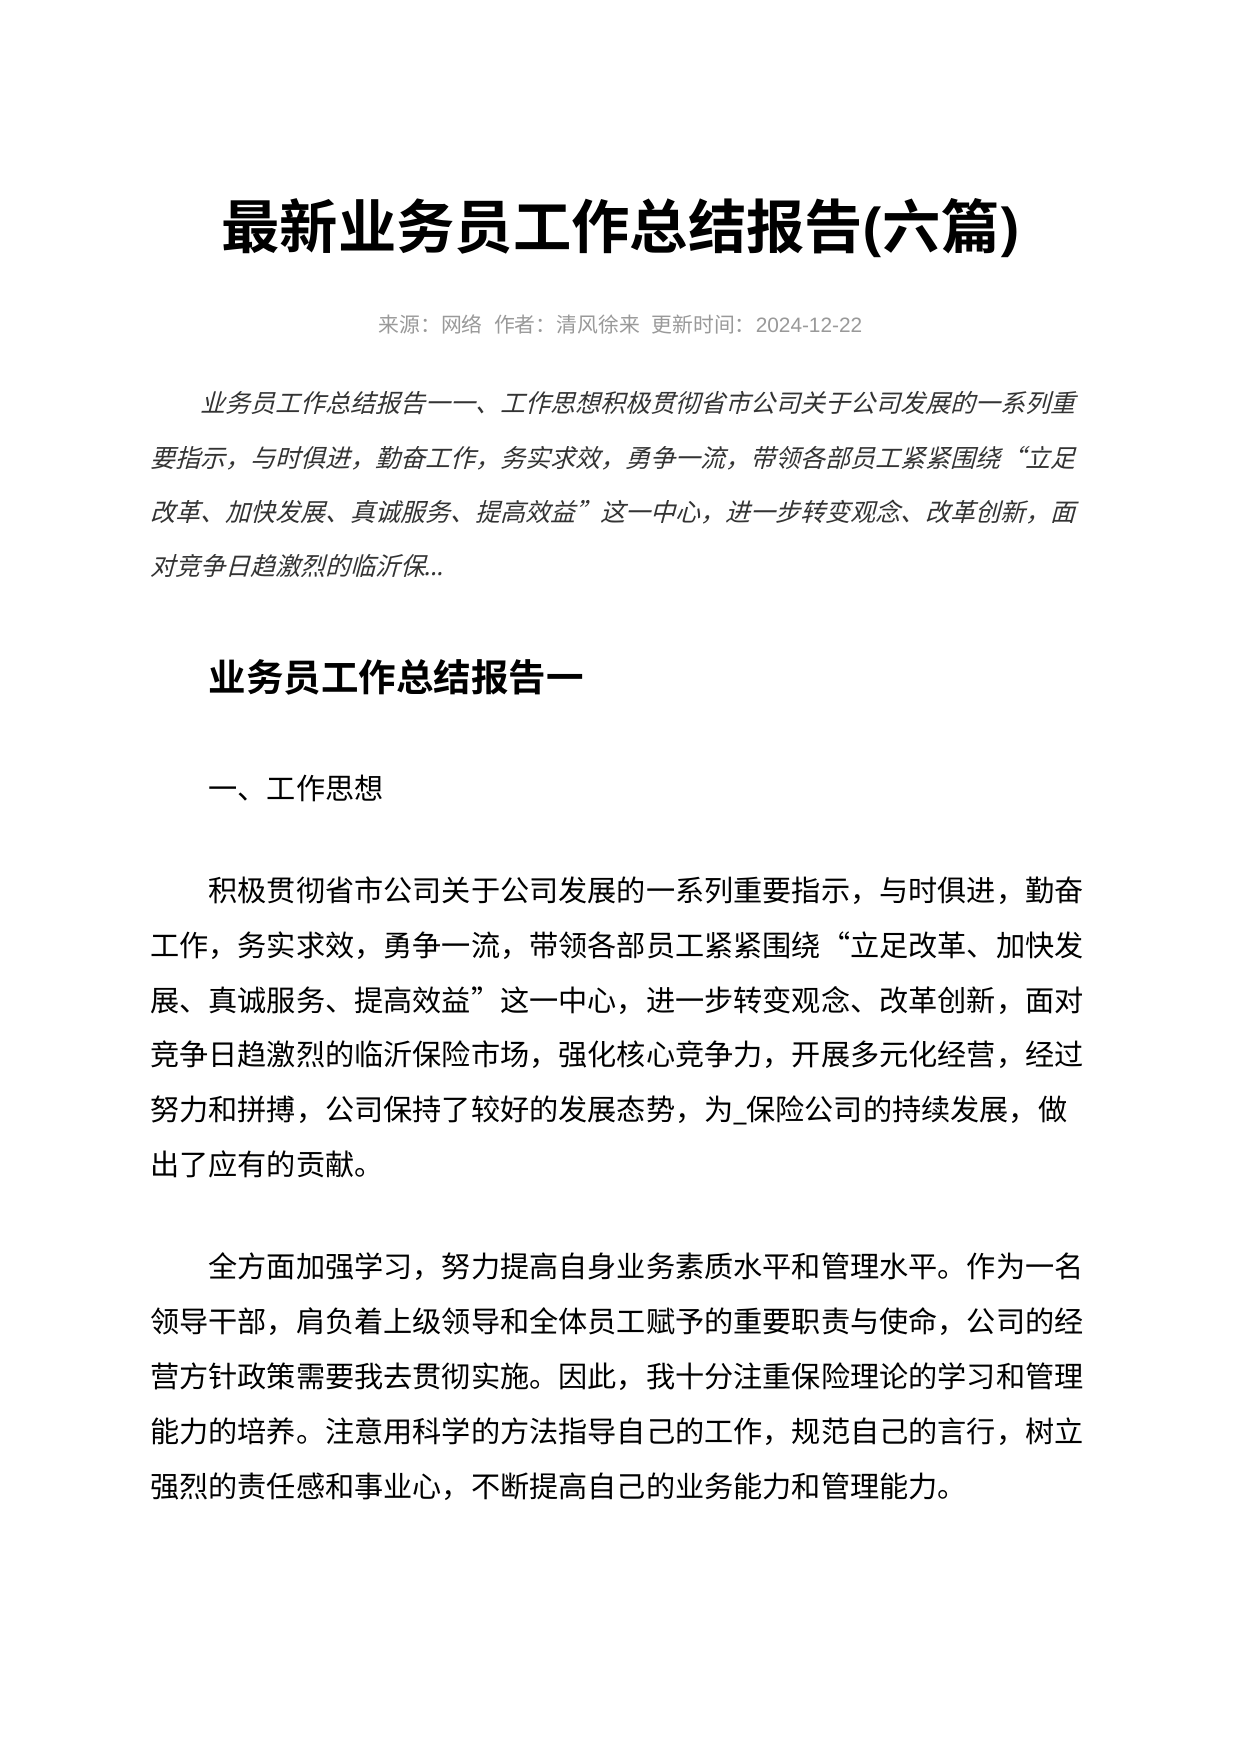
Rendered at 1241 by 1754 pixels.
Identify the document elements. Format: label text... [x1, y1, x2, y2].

subtitle 最新业务员工作总结报告(六篇) [150, 181, 1090, 266]
text 积极贯彻省市公司关于公司发展的一系列重要指示，与时俱进，勤奋工作，务实求效，勇争一流，带领各部员工紧紧围绕“立足改革、加快发展、真诚服务、提高效益”这一中心，进一步转变观念、改革创新，面对竞争日趋激烈的临沂保险市场，强化核心竞争力，开展多元化经营，经过努力和拼搏，公司保持了较好的发展态势，为_保险公司的持续发展，做出了应有的贡献。 [150, 867, 1090, 1184]
text 业务员工作总结报告一一、工作思想积极贯彻省市公司关于公司发展的一系列重要指示，与时俱进，勤奋工作，务实求效，勇争一流，带领各部员工紧紧围绕“立足改革、加快发展、真诚服务、提高效益”这一中心，进一步转变观念、改革创新，面对竞争日趋激烈的临沂保... [150, 384, 1090, 583]
text 全方面加强学习，努力提高自身业务素质水平和管理水平。作为一名领导干部，肩负着上级领导和全体员工赋予的重要职责与使命，公司的经营方针政策需要我去贯彻实施。因此，我十分注重保险理论的学习和管理能力的培养。注意用科学的方法指导自己的工作，规范自己的言行，树立强烈的责任感和事业心，不断提高自己的业务能力和管理能力。 [150, 1244, 1090, 1506]
text 一、工作思想 [150, 766, 1090, 808]
text 业务员工作总结报告一 [150, 648, 1090, 702]
text 来源：网络 作者：清风徐来 更新时间：2024-12-22 [150, 313, 1090, 337]
